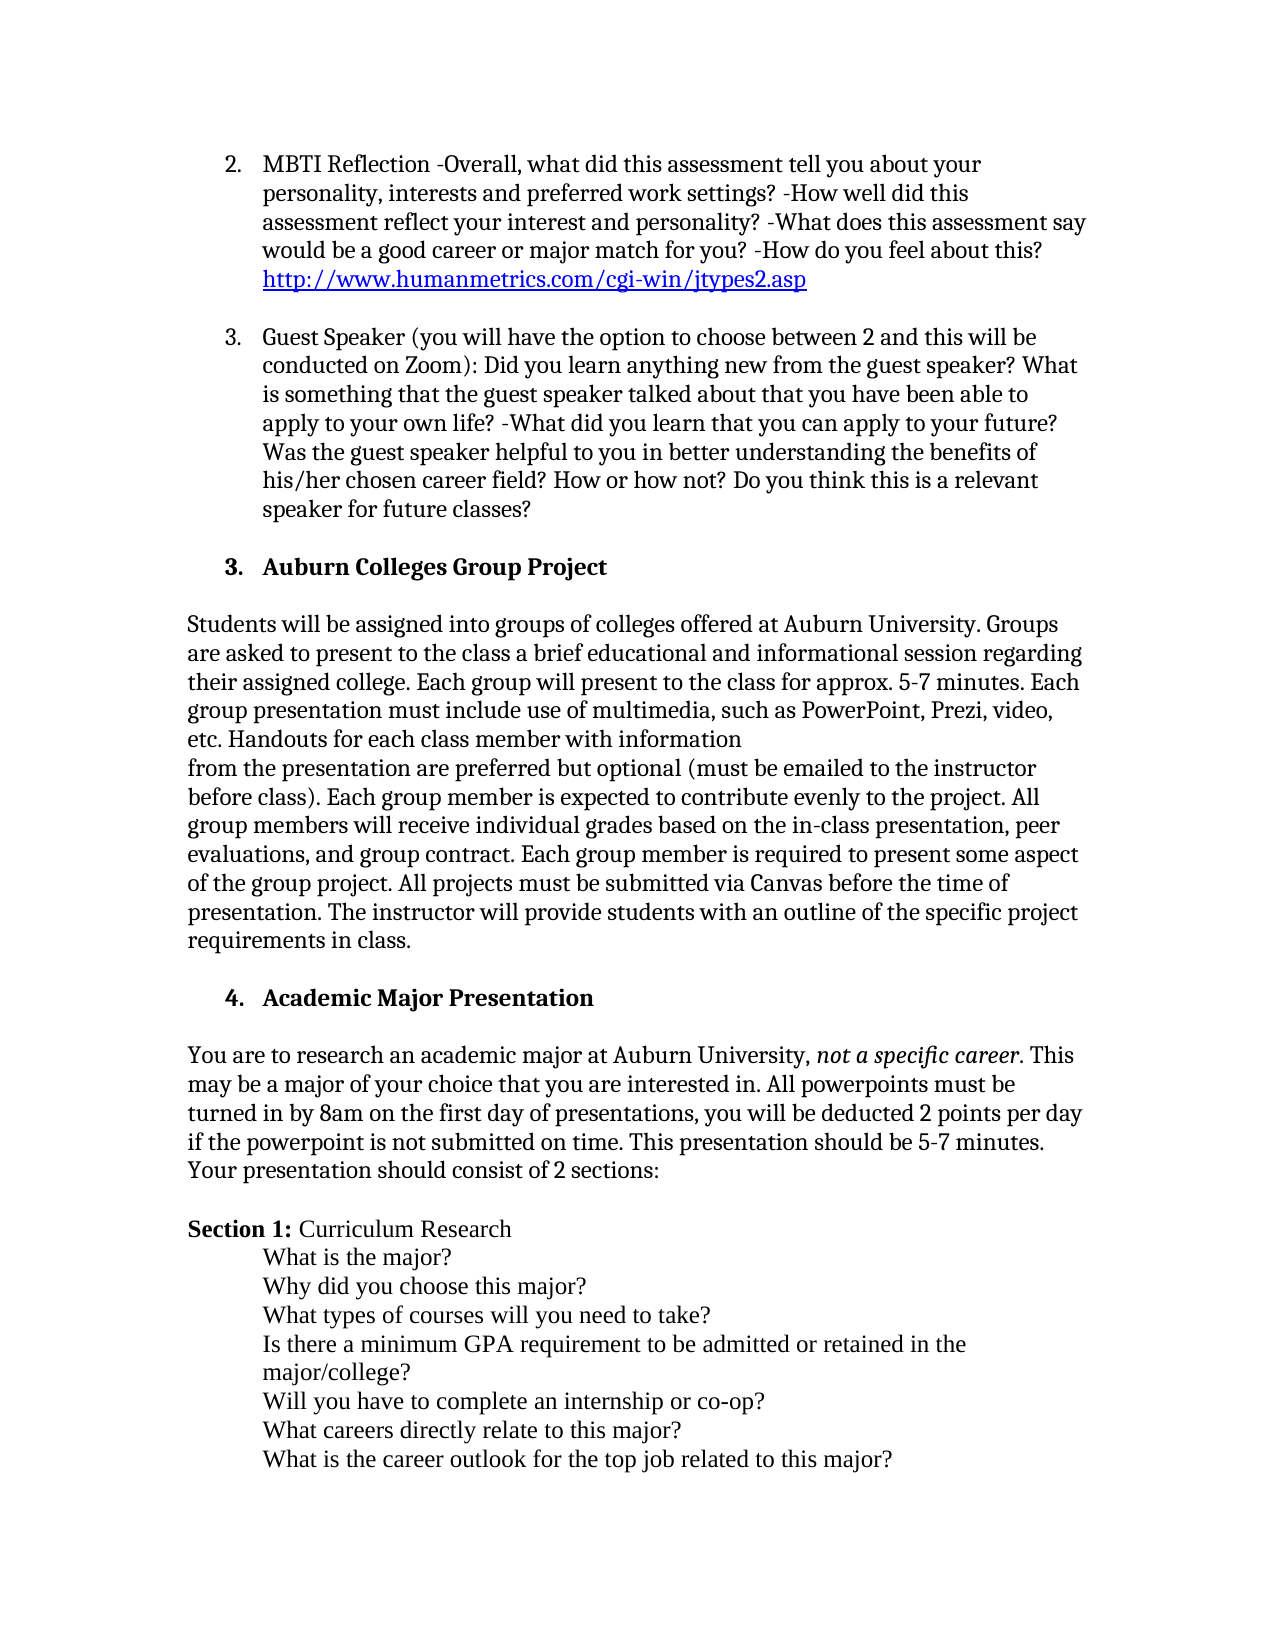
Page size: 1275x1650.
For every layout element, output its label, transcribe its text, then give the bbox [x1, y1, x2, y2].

list Auburn Colleges Group Project [225, 552, 1087, 581]
text What types of courses will you need to take? [187, 1300, 1087, 1329]
list Academic Major Presentation [225, 984, 1087, 1012]
text What is the major? [187, 1242, 1087, 1271]
text What careers directly relate to this major? [187, 1415, 1087, 1444]
text What is the career outlook for the top job related to this major? [187, 1444, 1087, 1472]
text from the presentation are preferred but optional (must be emailed to the instructor before class). Each group member is expected to contribute evenly to the project. All group members will receive individual grades based on the in-class presentation, peer evaluations, and group contract. Each group member is required to present some aspect of the group project. All projects must be submitted via Canvas before the time of presentation. The instructor will provide students with an outline of the specific project requirements in class. [187, 754, 1087, 955]
text Students will be assigned into groups of colleges offered at Auburn University. Groups are asked to present to the class a brief educational and informational session regarding their assigned college. Each group will present to the class for approx. 5-7 minutes. Each group presentation must include use of multimedia, such as PowerPoint, Prezi, video, etc. Handouts for each class member with information [187, 610, 1087, 754]
text You are to research an academic major at Auburn University, not a specific career. This may be a major of your choice that you are interested in. All powerpoints must be turned in by 8am on the first day of presentations, you will be deducted 2 points per day if the powerpoint is not submitted on time. This presentation should be 5-7 minutes. Your presentation should consist of 2 sections: [187, 1041, 1087, 1185]
list MBTI Reflection -Overall, what did this assessment tell you about your personality, interests and preferred work settings? -How well did this assessment reflect your interest and personality? -What does this assessment say would be a good career or major match for you? -How do you feel about this? http://www.humanmetrics.com/cgi-win/jtypes2.asp [225, 150, 1087, 294]
text Will you have to complete an internship or co-op? [187, 1386, 1087, 1415]
text Why did you choose this major? [187, 1271, 1087, 1300]
list Guest Speaker (you will have the option to choose between 2 and this will be conducted on Zoom): Did you learn anything new from the guest speaker? What is something that the guest speaker talked about that you have been able to apply to your own life? -What did you learn that you can apply to your future? Was the guest speaker helpful to you in better understanding the benefits of his/her chosen career field? How or how not? Do you think this is a relevant speaker for future classes? [225, 322, 1087, 524]
text Section 1: Curriculum Research [187, 1214, 1087, 1242]
text Is there a minimum GPA requirement to be admitted or retained in the major/college? [187, 1329, 1087, 1386]
